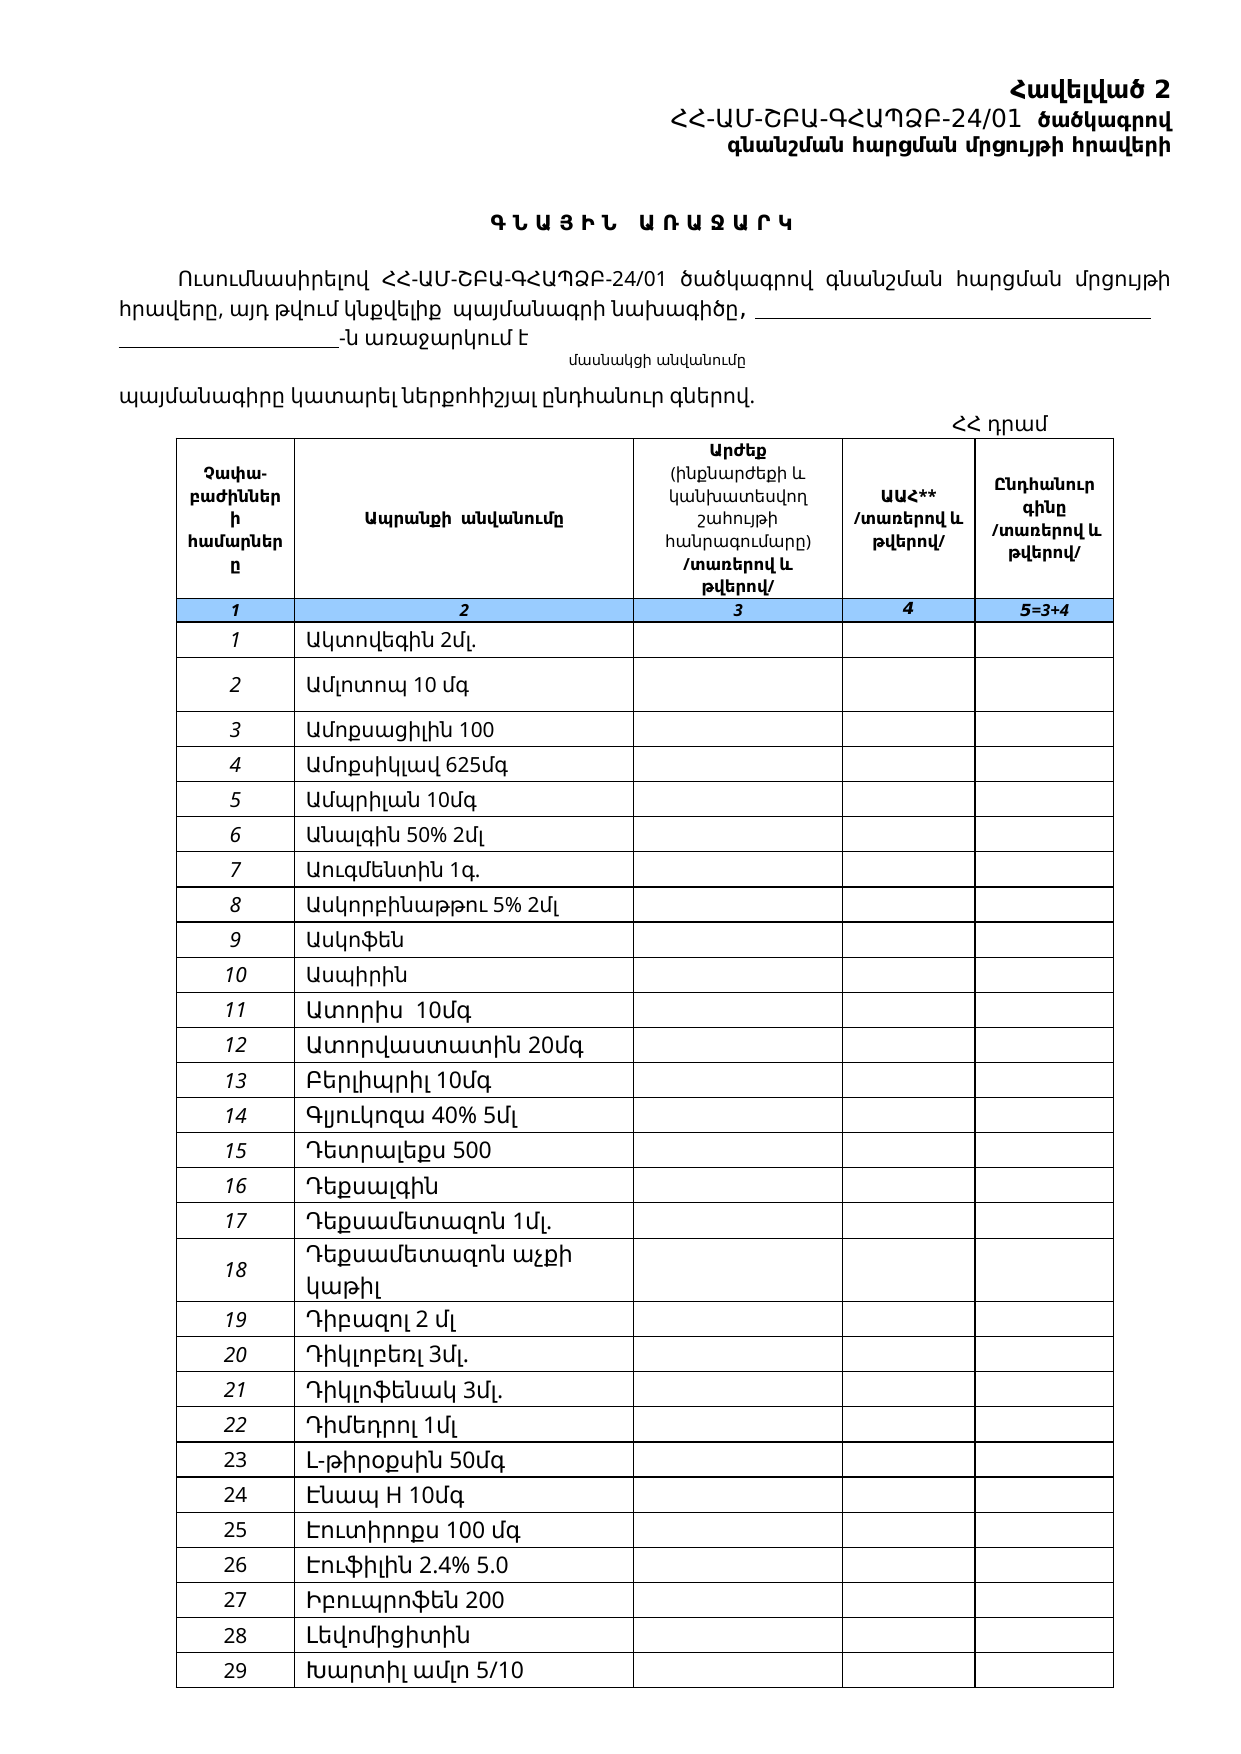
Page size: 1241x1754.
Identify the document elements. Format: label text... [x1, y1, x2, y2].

table_cell [843, 1133, 974, 1167]
table_cell 16 [177, 1168, 294, 1202]
table_cell Գլյուկոզա 40% 5մլ [295, 1098, 633, 1132]
table_cell [843, 888, 974, 921]
table_cell [634, 1653, 842, 1687]
table_cell Դիկլոբեռլ 3մլ. [295, 1337, 633, 1371]
table_cell [843, 658, 974, 711]
table_cell 13 [177, 1063, 294, 1097]
table_cell [976, 1239, 1113, 1301]
table_cell [843, 817, 974, 851]
table_cell [634, 852, 842, 886]
table_cell [634, 923, 842, 957]
table_cell Դեքսամետազոն 1մլ. [295, 1203, 633, 1237]
table_cell 7 [177, 852, 294, 886]
table_cell Ամոքսիկլավ 625մգ [295, 747, 633, 781]
text Հավելված 2 [118, 75, 1171, 104]
table_cell Իբուպրոֆեն 200 [295, 1583, 633, 1617]
table_cell 3 [634, 599, 842, 621]
table_cell Դեքսամետազոն աչքի կաթիլ [295, 1239, 633, 1301]
table_cell [843, 1098, 974, 1132]
table_cell 9 [177, 923, 294, 957]
table_cell 24 [177, 1478, 294, 1512]
table_cell [976, 1133, 1113, 1167]
table_cell 2 [177, 658, 294, 711]
table_cell [843, 1618, 974, 1652]
table_cell [634, 1203, 842, 1237]
table_cell Ամլոտոպ 10 մգ [295, 658, 633, 711]
table_cell [976, 1098, 1113, 1132]
table_cell Էնապ H 10մգ [295, 1478, 633, 1512]
table_cell [843, 1478, 974, 1512]
table_cell 6 [177, 817, 294, 851]
table_cell 17 [177, 1203, 294, 1237]
table_cell [843, 1407, 974, 1441]
table_cell Բերլիպրիլ 10մգ [295, 1063, 633, 1097]
table_cell [634, 1478, 842, 1512]
table_cell [976, 958, 1113, 992]
table_cell [634, 747, 842, 781]
table_cell [976, 1548, 1113, 1582]
table_cell [634, 1372, 842, 1406]
text ՀՀ-ԱՄ-ՇԲԱ-ԳՀԱՊՁԲ-24/01 ծածկագրով [118, 104, 1171, 133]
table_cell [843, 623, 974, 657]
table_header ԱԱՀ** /տառերով և թվերով/ [843, 439, 974, 598]
table_cell [843, 958, 974, 992]
table_cell [843, 923, 974, 957]
table_cell 20 [177, 1337, 294, 1371]
table_cell 3 [177, 712, 294, 746]
table_cell 5 [177, 782, 294, 816]
text գնանշման հարցման մրցույթի հրավերի [118, 133, 1171, 158]
text Ուսումնասիրելով ՀՀ-ԱՄ-ՇԲԱ-ԳՀԱՊՁԲ-24/01 ծածկագրով գնանշման հարցման մրցույթի հրավերը, այդ թվում կնքվելիք պայմանագրի նախագիծը, -ն առաջարկում է [118, 264, 1171, 352]
table_cell 15 [177, 1133, 294, 1167]
table_header Արժեք (ինքնարժեքի և կանխատեսվող շահույթի հանրագումարը) /տառերով և թվերով/ [634, 439, 842, 598]
table_cell [976, 817, 1113, 851]
table_cell [976, 1443, 1113, 1476]
table_cell [976, 1372, 1113, 1406]
table_cell [634, 1583, 842, 1617]
table_cell Դեքսալգին [295, 1168, 633, 1202]
table_cell [843, 1372, 974, 1406]
table_cell 2 [295, 599, 633, 621]
table_cell Ասկոֆեն [295, 923, 633, 957]
table_cell [976, 852, 1113, 886]
table_cell 19 [177, 1302, 294, 1336]
table_cell [976, 993, 1113, 1027]
table_cell [634, 1302, 842, 1336]
table_cell [843, 1302, 974, 1336]
table_cell [976, 782, 1113, 816]
table_cell 1 [177, 623, 294, 657]
table_header Ապրանքի անվանումը [295, 439, 633, 598]
table_cell Անալգին 50% 2մլ [295, 817, 633, 851]
table_cell [976, 1583, 1113, 1617]
table_cell [843, 782, 974, 816]
table_cell [843, 1337, 974, 1371]
table_cell 28 [177, 1618, 294, 1652]
table_cell [634, 993, 842, 1027]
table_cell [843, 1548, 974, 1582]
table_cell [976, 747, 1113, 781]
table_cell 29 [177, 1653, 294, 1687]
table_cell [634, 1443, 842, 1476]
table_cell [976, 1407, 1113, 1441]
table_cell Ասկորբինաթթու 5% 2մլ [295, 888, 633, 921]
table_cell 21 [177, 1372, 294, 1406]
table_cell [634, 1407, 842, 1441]
table_cell [843, 1513, 974, 1547]
table_cell 8 [177, 888, 294, 921]
table_cell Դիբազոլ 2 մլ [295, 1302, 633, 1336]
table_cell 1 [177, 599, 294, 621]
table_cell [843, 712, 974, 746]
table_cell Լեվոմիցիտին [295, 1618, 633, 1652]
table_cell [843, 852, 974, 886]
table_cell [634, 1337, 842, 1371]
table_cell [634, 1513, 842, 1547]
table_cell [634, 958, 842, 992]
table_cell [634, 1133, 842, 1167]
table_cell 22 [177, 1407, 294, 1441]
table_cell 5=3+4 [976, 599, 1113, 621]
table_cell [976, 888, 1113, 921]
table_cell [843, 1583, 974, 1617]
table_cell Դետրալեքս 500 [295, 1133, 633, 1167]
table_cell [976, 623, 1113, 657]
table_cell [843, 747, 974, 781]
table_cell [634, 623, 842, 657]
table_cell [634, 712, 842, 746]
table_cell [976, 1653, 1113, 1687]
table_cell [843, 1203, 974, 1237]
table_cell [976, 1513, 1113, 1547]
table_cell [634, 1618, 842, 1652]
table_cell Ասպիրին [295, 958, 633, 992]
table_cell [976, 712, 1113, 746]
table_cell Ամպրիլան 10մգ [295, 782, 633, 816]
table_cell [976, 1478, 1113, 1512]
table_cell [634, 658, 842, 711]
table_cell [634, 1028, 842, 1062]
table_cell Դիմեդրոլ 1մլ [295, 1407, 633, 1441]
table_cell [843, 1443, 974, 1476]
table_cell [634, 1548, 842, 1582]
table_cell [634, 782, 842, 816]
table_cell 23 [177, 1443, 294, 1476]
table_cell [634, 888, 842, 921]
table_cell Ատորիս 10մգ [295, 993, 633, 1027]
table_cell [634, 817, 842, 851]
table_cell [843, 993, 974, 1027]
table_cell [976, 1203, 1113, 1237]
table_cell [976, 1618, 1113, 1652]
table_cell Ատորվաստատին 20մգ [295, 1028, 633, 1062]
table_cell 18 [177, 1239, 294, 1301]
table_cell 26 [177, 1548, 294, 1582]
table_cell [843, 1063, 974, 1097]
table_cell Էուտիրոքս 100 մգ [295, 1513, 633, 1547]
text պայմանագիրը կատարել ներքոհիշյալ ընդհանուր գներով. [118, 381, 1171, 409]
table_cell 14 [177, 1098, 294, 1132]
table_cell [976, 923, 1113, 957]
table_cell Ամոքսացիլին 100 [295, 712, 633, 746]
table_header Չափա- բաժինների համարները [177, 439, 294, 598]
table_cell 4 [177, 747, 294, 781]
table_cell Խարտիլ ամլո 5/10 [295, 1653, 633, 1687]
table_cell Աուգմենտին 1գ. [295, 852, 633, 886]
table_cell [976, 1168, 1113, 1202]
table_cell 25 [177, 1513, 294, 1547]
table_cell [634, 1168, 842, 1202]
table_cell [976, 658, 1113, 711]
table_cell 27 [177, 1583, 294, 1617]
table_cell [976, 1028, 1113, 1062]
table_cell [976, 1063, 1113, 1097]
table_cell [843, 1028, 974, 1062]
table_cell [843, 1168, 974, 1202]
table_cell [843, 1653, 974, 1687]
text ՀՀ դրամ [118, 409, 1171, 438]
table_cell 12 [177, 1028, 294, 1062]
table_cell Լ-թիրօքսին 50մգ [295, 1443, 633, 1476]
table_cell [634, 1063, 842, 1097]
table_cell [843, 1239, 974, 1301]
table_cell 11 [177, 993, 294, 1027]
table_cell [634, 1098, 842, 1132]
table_cell [976, 1337, 1113, 1371]
table_cell 10 [177, 958, 294, 992]
table_cell [634, 1239, 842, 1301]
table_header Ընդհանուր գինը /տառերով և թվերով/ [976, 439, 1113, 598]
table_cell [976, 1302, 1113, 1336]
table_cell 4 [843, 599, 974, 621]
table_cell Դիկլոֆենակ 3մլ. [295, 1372, 633, 1406]
table_cell Ակտովեգին 2մլ. [295, 623, 633, 657]
text մասնակցի անվանումը [118, 352, 1171, 381]
text Գ Ն Ա Յ Ի Ն Ա Ռ Ա Ջ Ա Ր Կ [112, 211, 1171, 235]
table_cell Էուֆիլին 2.4% 5.0 [295, 1548, 633, 1582]
